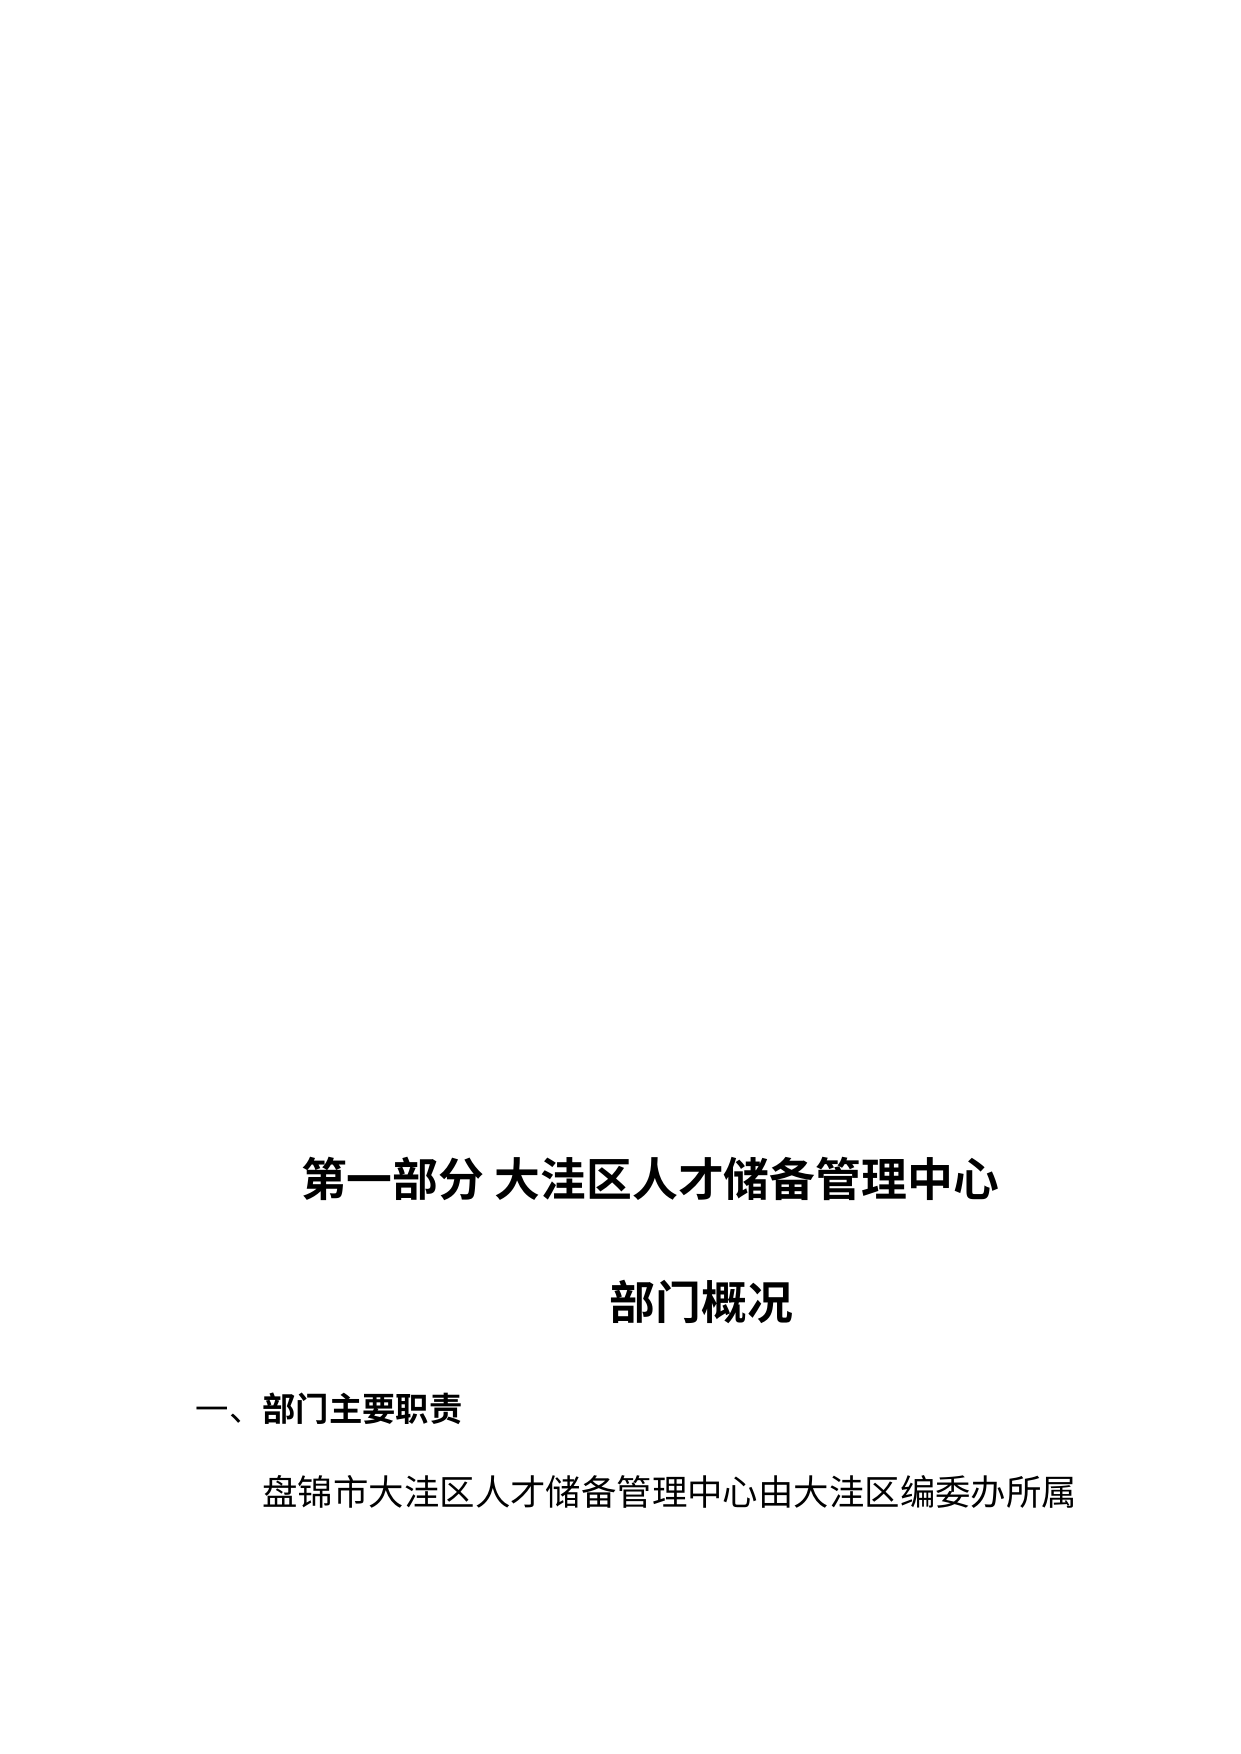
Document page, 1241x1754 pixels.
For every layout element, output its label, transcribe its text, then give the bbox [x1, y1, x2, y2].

list 分 大洼区人才储备管理中心 [196, 1132, 1104, 1221]
list 盘锦市大洼区人才储备管理中心由大洼区编委办所属 [262, 1461, 1104, 1520]
list 部门主要职责 [196, 1377, 1104, 1437]
list 部门概况 [196, 1254, 1104, 1344]
